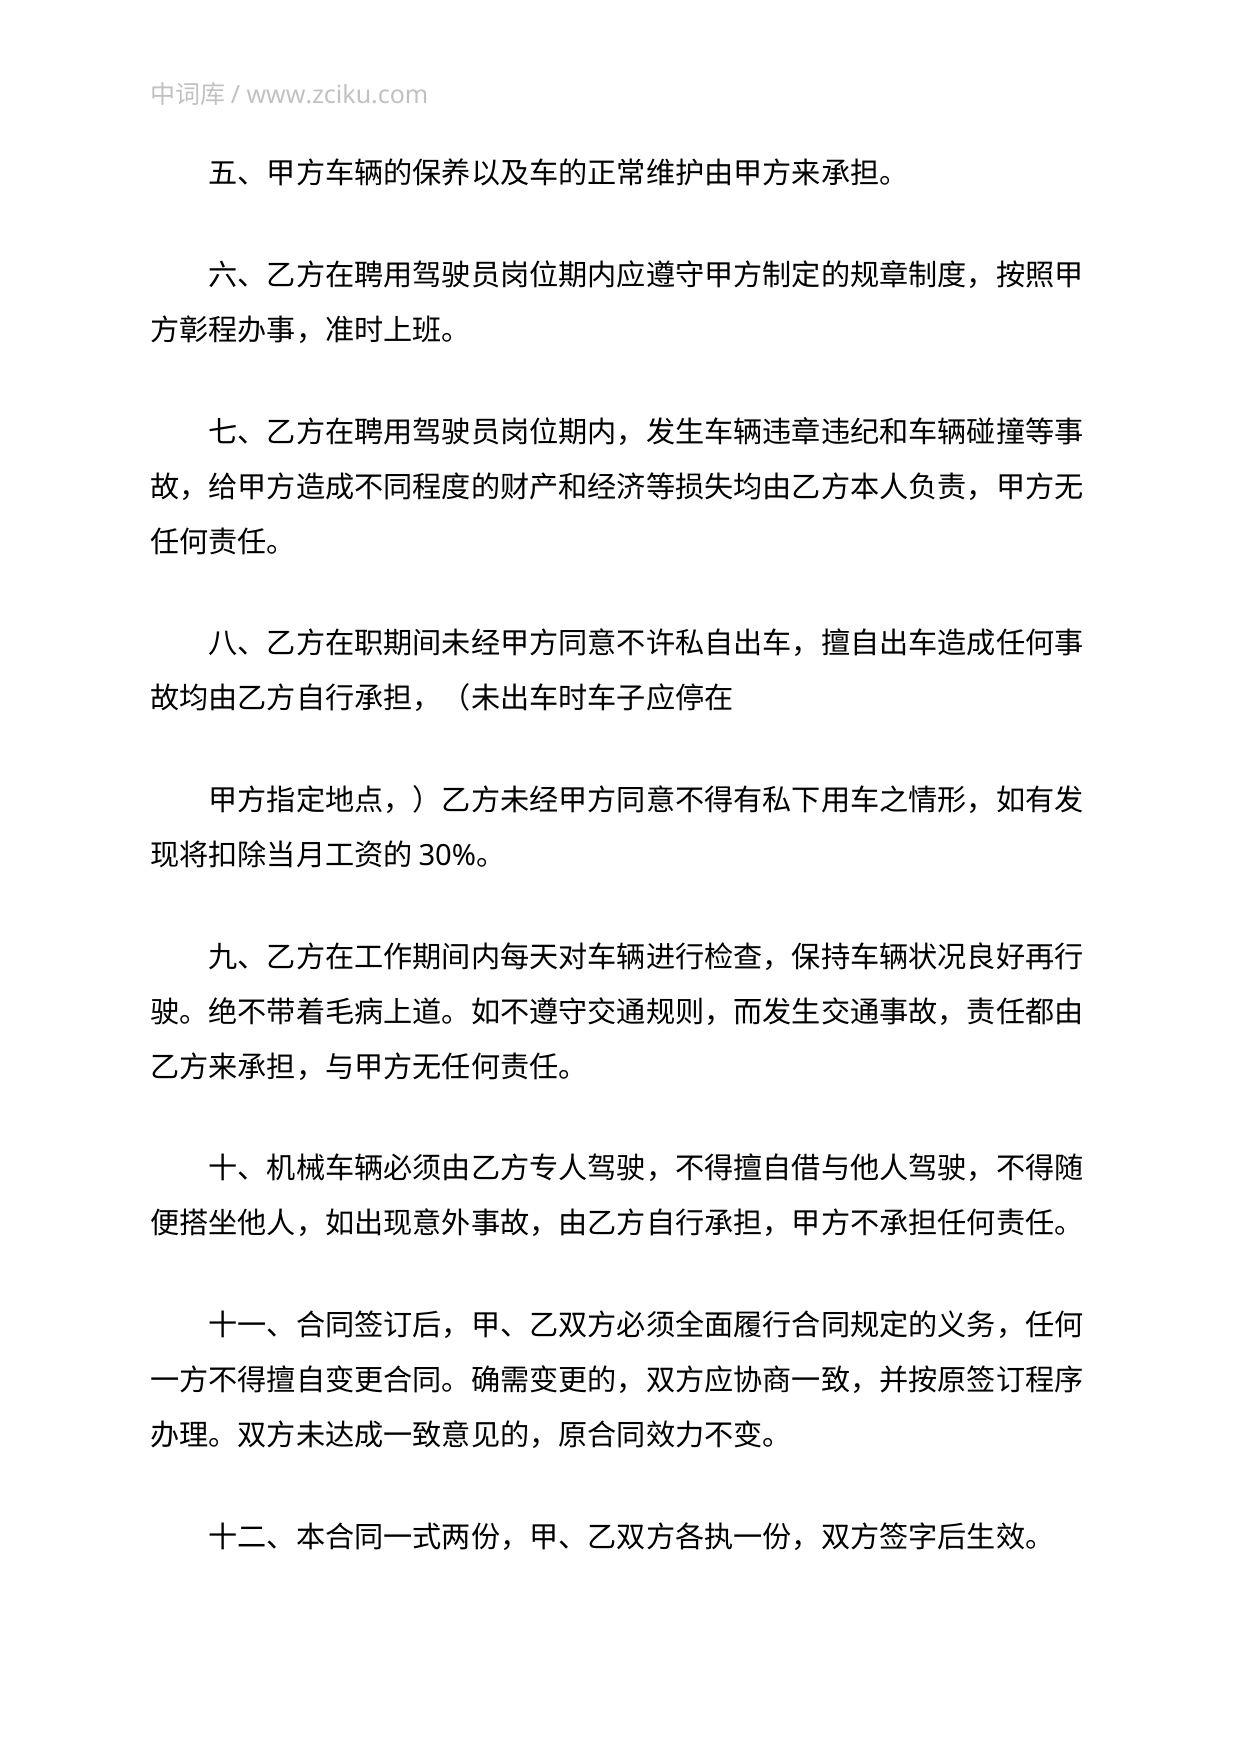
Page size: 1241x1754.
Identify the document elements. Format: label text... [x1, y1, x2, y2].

text 七、乙方在聘用驾驶员岗位期内，发生车辆违章违纪和车辆碰撞等事故，给甲方造成不同程度的财产和经济等损失均由乙方本人负责，甲方无任何责任。 [150, 408, 1090, 561]
text 六、乙方在聘用驾驶员岗位期内应遵守甲方制定的规章制度，按照甲方彰程办事，准时上班。 [150, 252, 1090, 349]
text 甲方指定地点，）乙方未经甲方同意不得有私下用车之情形，如有发现将扣除当月工资的30%。 [150, 777, 1090, 874]
text 九、乙方在工作期间内每天对车辆进行检查，保持车辆状况良好再行驶。绝不带着毛病上道。如不遵守交通规则，而发生交通事故，责任都由乙方来承担，与甲方无任何责任。 [150, 933, 1090, 1086]
text 十一、合同签订后，甲、乙双方必须全面履行合同规定的义务，任何一方不得擅自变更合同。确需变更的，双方应协商一致，并按原签订程序办理。双方未达成一致意见的，原合同效力不变。 [150, 1302, 1090, 1454]
text 十、机械车辆必须由乙方专人驾驶，不得擅自借与他人驾驶，不得随便搭坐他人，如出现意外事故，由乙方自行承担，甲方不承担任何责任。 [150, 1145, 1090, 1242]
text 八、乙方在职期间未经甲方同意不许私自出车，擅自出车造成任何事故均由乙方自行承担，（未出车时车子应停在 [150, 620, 1090, 717]
text 五、甲方车辆的保养以及车的正常维护由甲方来承担。 [150, 150, 1090, 192]
text 十二、本合同一式两份，甲、乙双方各执一份，双方签字后生效。 [150, 1513, 1090, 1556]
